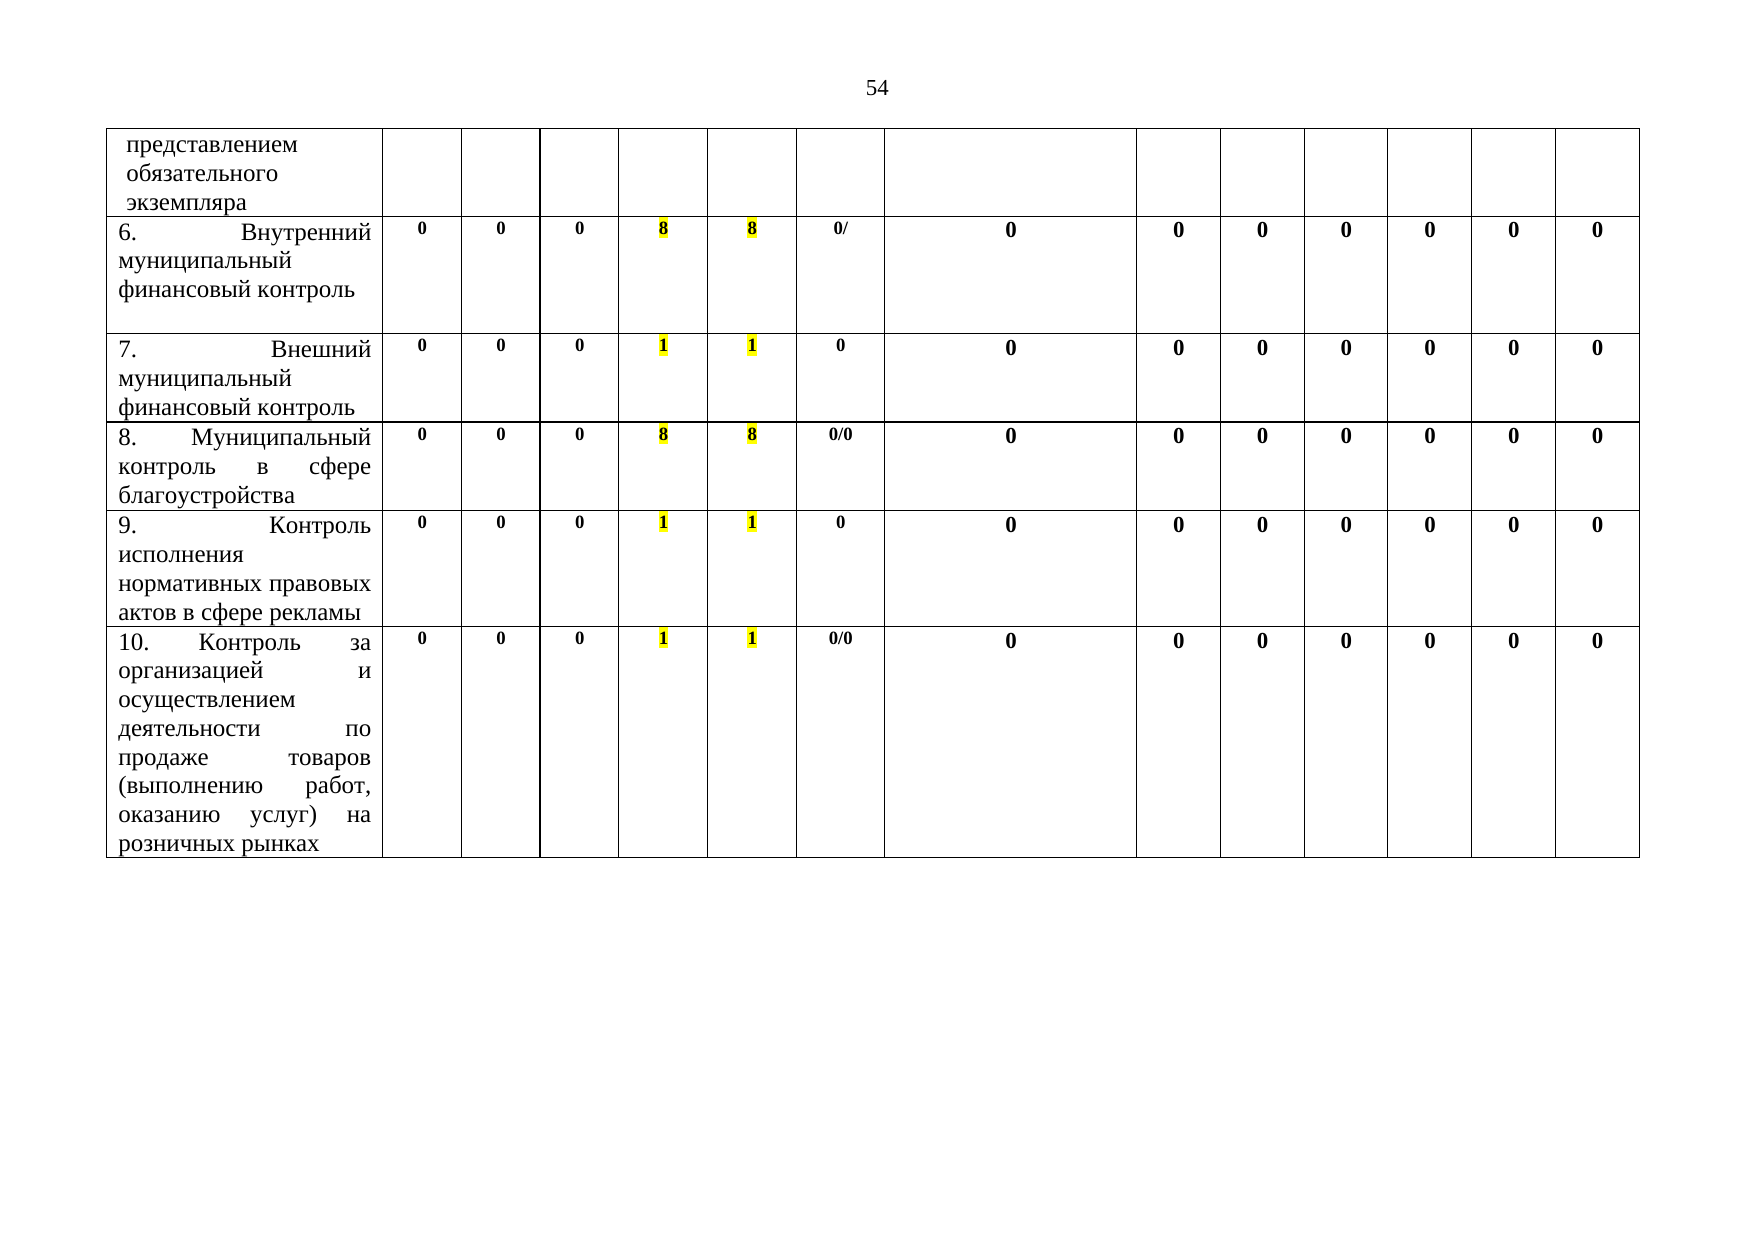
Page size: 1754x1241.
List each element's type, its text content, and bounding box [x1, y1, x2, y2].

table_cell 0 [1137, 217, 1220, 333]
table_cell 0 [541, 423, 618, 509]
table_cell 0 [885, 334, 1136, 421]
table_cell 0 [1388, 334, 1471, 421]
table_cell 0 [383, 129, 461, 216]
table_cell 0 [1221, 129, 1304, 216]
table_cell 0 [1388, 511, 1471, 626]
table_cell 0 [1556, 334, 1639, 421]
table_cell 0 [885, 129, 1136, 216]
table_cell 0 [541, 129, 618, 216]
table_cell 1 [619, 511, 707, 626]
table_cell 10. Контроль за организацией и осуществлением деятельности по продаже товаров (выполнению работ, оказанию услуг) на розничных рынках [107, 627, 382, 857]
table_cell 0 [1556, 627, 1639, 857]
table_cell 0 [462, 627, 539, 857]
table_cell 0 [1305, 423, 1387, 509]
table_cell 0 [1137, 334, 1220, 421]
table_cell 0 [383, 511, 461, 626]
table_cell 0 [1556, 217, 1639, 333]
table_cell 0 [462, 129, 539, 216]
table_cell 0 [1472, 129, 1555, 216]
table_cell 0 [541, 217, 618, 333]
table_cell 0 [1221, 511, 1304, 626]
table_cell 0 [885, 217, 1136, 333]
table_cell 0 [1221, 334, 1304, 421]
table_cell 1 [619, 334, 707, 421]
table_cell 0 [1388, 217, 1471, 333]
table_cell 0 [1388, 129, 1471, 216]
table_cell 1 [619, 627, 707, 857]
table_cell 0/0 [797, 627, 884, 857]
table_cell 0 [541, 334, 618, 421]
table_cell 0 [797, 511, 884, 626]
table_cell 0 [1221, 627, 1304, 857]
table_cell 0 [1137, 423, 1220, 509]
table_cell 0 [541, 627, 618, 857]
table_cell 0 [797, 129, 884, 216]
table_cell 0 [1137, 511, 1220, 626]
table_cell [107, 129, 382, 216]
table_cell 1 [708, 334, 796, 421]
table_cell 0 [1472, 217, 1555, 333]
table_cell 0 [885, 423, 1136, 509]
table_cell 8 [708, 217, 796, 333]
table_cell 7. Внешний муниципальный финансовый контроль [107, 334, 382, 421]
table_cell 0 [462, 217, 539, 333]
table_cell 0 [797, 334, 884, 421]
table_cell 0 [619, 129, 707, 216]
table_cell 0 [1388, 423, 1471, 509]
table_cell 0 [1472, 423, 1555, 509]
table_cell 8 [708, 423, 796, 509]
table_cell 0 [383, 334, 461, 421]
table_cell 0/ [797, 217, 884, 333]
table_cell 0 [885, 511, 1136, 626]
table_cell 0 [885, 627, 1136, 857]
table_cell 9. Контроль исполнения нормативных правовых актов в сфере рекламы [107, 511, 382, 626]
table_cell 0 [1472, 334, 1555, 421]
table_cell 0 [1305, 511, 1387, 626]
table_cell 0 [1221, 423, 1304, 509]
table_cell 0 [462, 423, 539, 509]
table_cell 0 [1472, 627, 1555, 857]
table_cell 0 [1137, 129, 1220, 216]
table_cell 1 [708, 627, 796, 857]
table_cell 0 [462, 334, 539, 421]
table_cell 0 [1305, 217, 1387, 333]
table_cell 1 [708, 511, 796, 626]
table_cell 8. Муниципальный контроль в сфере благоустройства [107, 423, 382, 509]
table_cell 0 [462, 511, 539, 626]
table_cell 0 [1305, 334, 1387, 421]
table_cell 8 [619, 217, 707, 333]
table_cell 0 [1472, 511, 1555, 626]
table_cell 0 [383, 627, 461, 857]
table_cell 0 [708, 129, 796, 216]
table_cell 0/0 [797, 423, 884, 509]
table_cell 0 [383, 217, 461, 333]
table_cell 6. Внутренний муниципальный финансовый контроль [107, 217, 382, 333]
table_cell 0 [1305, 627, 1387, 857]
table_cell 0 [541, 511, 618, 626]
table_cell 0 [1556, 423, 1639, 509]
table_cell 8 [619, 423, 707, 509]
table_cell 0 [1305, 129, 1387, 216]
table_cell 0 [1221, 217, 1304, 333]
table_cell 0 [1137, 627, 1220, 857]
table_cell 0 [1388, 627, 1471, 857]
table_cell 0 [1556, 511, 1639, 626]
table_cell 0 [383, 423, 461, 509]
table_cell 0 [1556, 129, 1639, 216]
